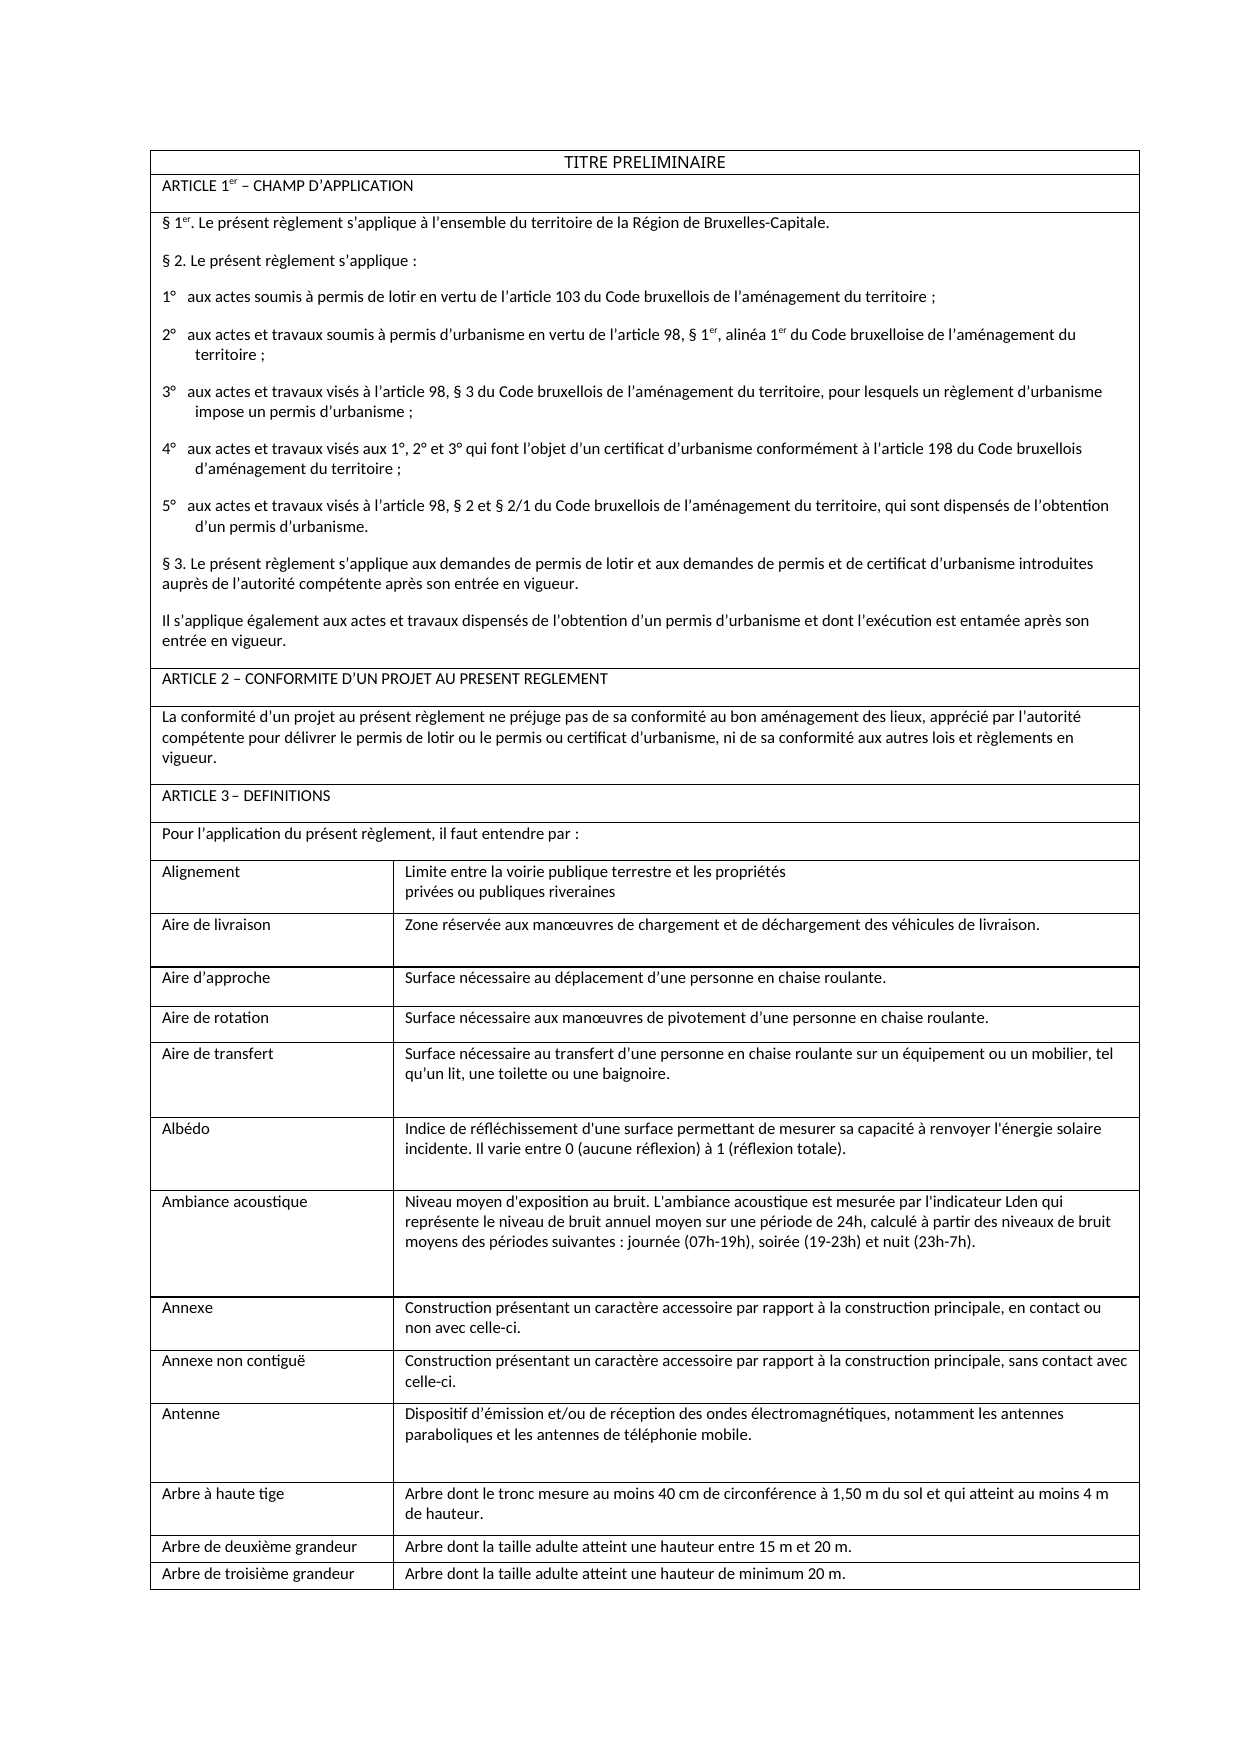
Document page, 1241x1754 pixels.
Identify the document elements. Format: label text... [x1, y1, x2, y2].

table_cell ARTICLE 1er – CHAMP D’APPLICATION [151, 175, 1139, 212]
table_cell Aire de livraison [151, 914, 393, 966]
table_cell Aire de transfert [151, 1043, 393, 1117]
table_cell Surface nécessaire au transfert d’une personne en chaise roulante sur un équipement ou un mobilier, tel qu’un lit, une toilette ou une baignoire. [394, 1043, 1139, 1117]
table_cell Niveau moyen d'exposition au bruit. L'ambiance acoustique est mesurée par l'indicateur Lden qui représente le niveau de bruit annuel moyen sur une période de 24h, calculé à partir des niveaux de bruit moyens des périodes suivantes : journée (07h-19h), soirée (19-23h) et nuit (23h-7h). [394, 1191, 1139, 1296]
table_cell Limite entre la voirie publique terrestre et les propriétés privées ou publiques riveraines [394, 861, 1139, 913]
table_cell Zone réservée aux manœuvres de chargement et de déchargement des véhicules de livraison. [394, 914, 1139, 966]
table_cell Surface nécessaire au déplacement d’une personne en chaise roulante. [394, 968, 1139, 1006]
table_cell Construction présentant un caractère accessoire par rapport à la construction principale, en contact ou non avec celle-ci. [394, 1298, 1139, 1349]
table_cell Indice de réfléchissement d'une surface permettant de mesurer sa capacité à renvoyer l'énergie solaire incidente. Il varie entre 0 (aucune réflexion) à 1 (réflexion totale). [394, 1118, 1139, 1190]
table_cell Dispositif d’émission et/ou de réception des ondes électromagnétiques, notamment les antennes paraboliques et les antennes de téléphonie mobile. [394, 1404, 1139, 1482]
table_cell § 1er. Le présent règlement s’applique à l’ensemble du territoire de la Région de Bruxelles-Capitale. § 2. Le présent règlement s’applique : 1° aux actes soumis à permis de lotir en vertu de l’article 103 du Code bruxellois de l’aménagement du territoire ; 2° aux actes et travaux soumis à permis d’urbanisme en vertu de l’article 98, § 1er, alinéa 1er du Code bruxelloise de l’aménagement du territoire ; 3° aux actes et travaux visés à l’article 98, § 3 du Code bruxellois de l’aménagement du territoire, pour lesquels un règlement d’urbanisme impose un permis d’urbanisme ; 4° aux actes et travaux visés aux 1°, 2° et 3° qui font l’objet d’un certificat d’urbanisme conformément à l’article 198 du Code bruxellois d’aménagement du territoire ; 5° aux actes et travaux visés à l’article 98, § 2 et § 2/1 du Code bruxellois de l’aménagement du territoire, qui sont dispensés de l’obtention d’un permis d’urbanisme. § 3. Le présent règlement s’applique aux demandes de permis de lotir et aux demandes de permis et de certificat d’urbanisme introduites auprès de l’autorité compétente après son entrée en vigueur. Il s’applique également aux actes et travaux dispensés de l’obtention d’un permis d’urbanisme et dont l’exécution est entamée après son entrée en vigueur. [151, 213, 1139, 667]
table_header TITRE PRELIMINAIRE [151, 151, 1139, 174]
table_cell Alignement [151, 861, 393, 913]
table_cell Pour l’application du présent règlement, il faut entendre par : [151, 823, 1139, 860]
table_cell La conformité d’un projet au présent règlement ne préjuge pas de sa conformité au bon aménagement des lieux, apprécié par l’autorité compétente pour délivrer le permis de lotir ou le permis ou certificat d’urbanisme, ni de sa conformité aux autres lois et règlements en vigueur. [151, 707, 1139, 784]
table_cell Antenne [151, 1404, 393, 1482]
table_cell Arbre dont la taille adulte atteint une hauteur entre 15 m et 20 m. [394, 1536, 1139, 1562]
table_cell Arbre de troisième grandeur [151, 1563, 393, 1588]
table_cell Ambiance acoustique [151, 1191, 393, 1296]
table_cell Annexe non contiguë [151, 1351, 393, 1403]
table_cell Aire de rotation [151, 1007, 393, 1042]
table_cell ARTICLE 2 – CONFORMITE D’UN PROJET AU PRESENT REGLEMENT [151, 669, 1139, 706]
table_cell Arbre dont le tronc mesure au moins 40 cm de circonférence à 1,50 m du sol et qui atteint au moins 4 m de hauteur. [394, 1483, 1139, 1535]
table_cell ARTICLE 3 – DEFINITIONS [151, 785, 1139, 822]
table_cell Arbre dont la taille adulte atteint une hauteur de minimum 20 m. [394, 1563, 1139, 1588]
table_cell Albédo [151, 1118, 393, 1190]
table_cell Annexe [151, 1298, 393, 1349]
table_cell Aire d’approche [151, 968, 393, 1006]
table_cell Arbre de deuxième grandeur [151, 1536, 393, 1562]
table_cell Surface nécessaire aux manœuvres de pivotement d’une personne en chaise roulante. [394, 1007, 1139, 1042]
table_cell Construction présentant un caractère accessoire par rapport à la construction principale, sans contact avec celle-ci. [394, 1351, 1139, 1403]
table_cell Arbre à haute tige [151, 1483, 393, 1535]
